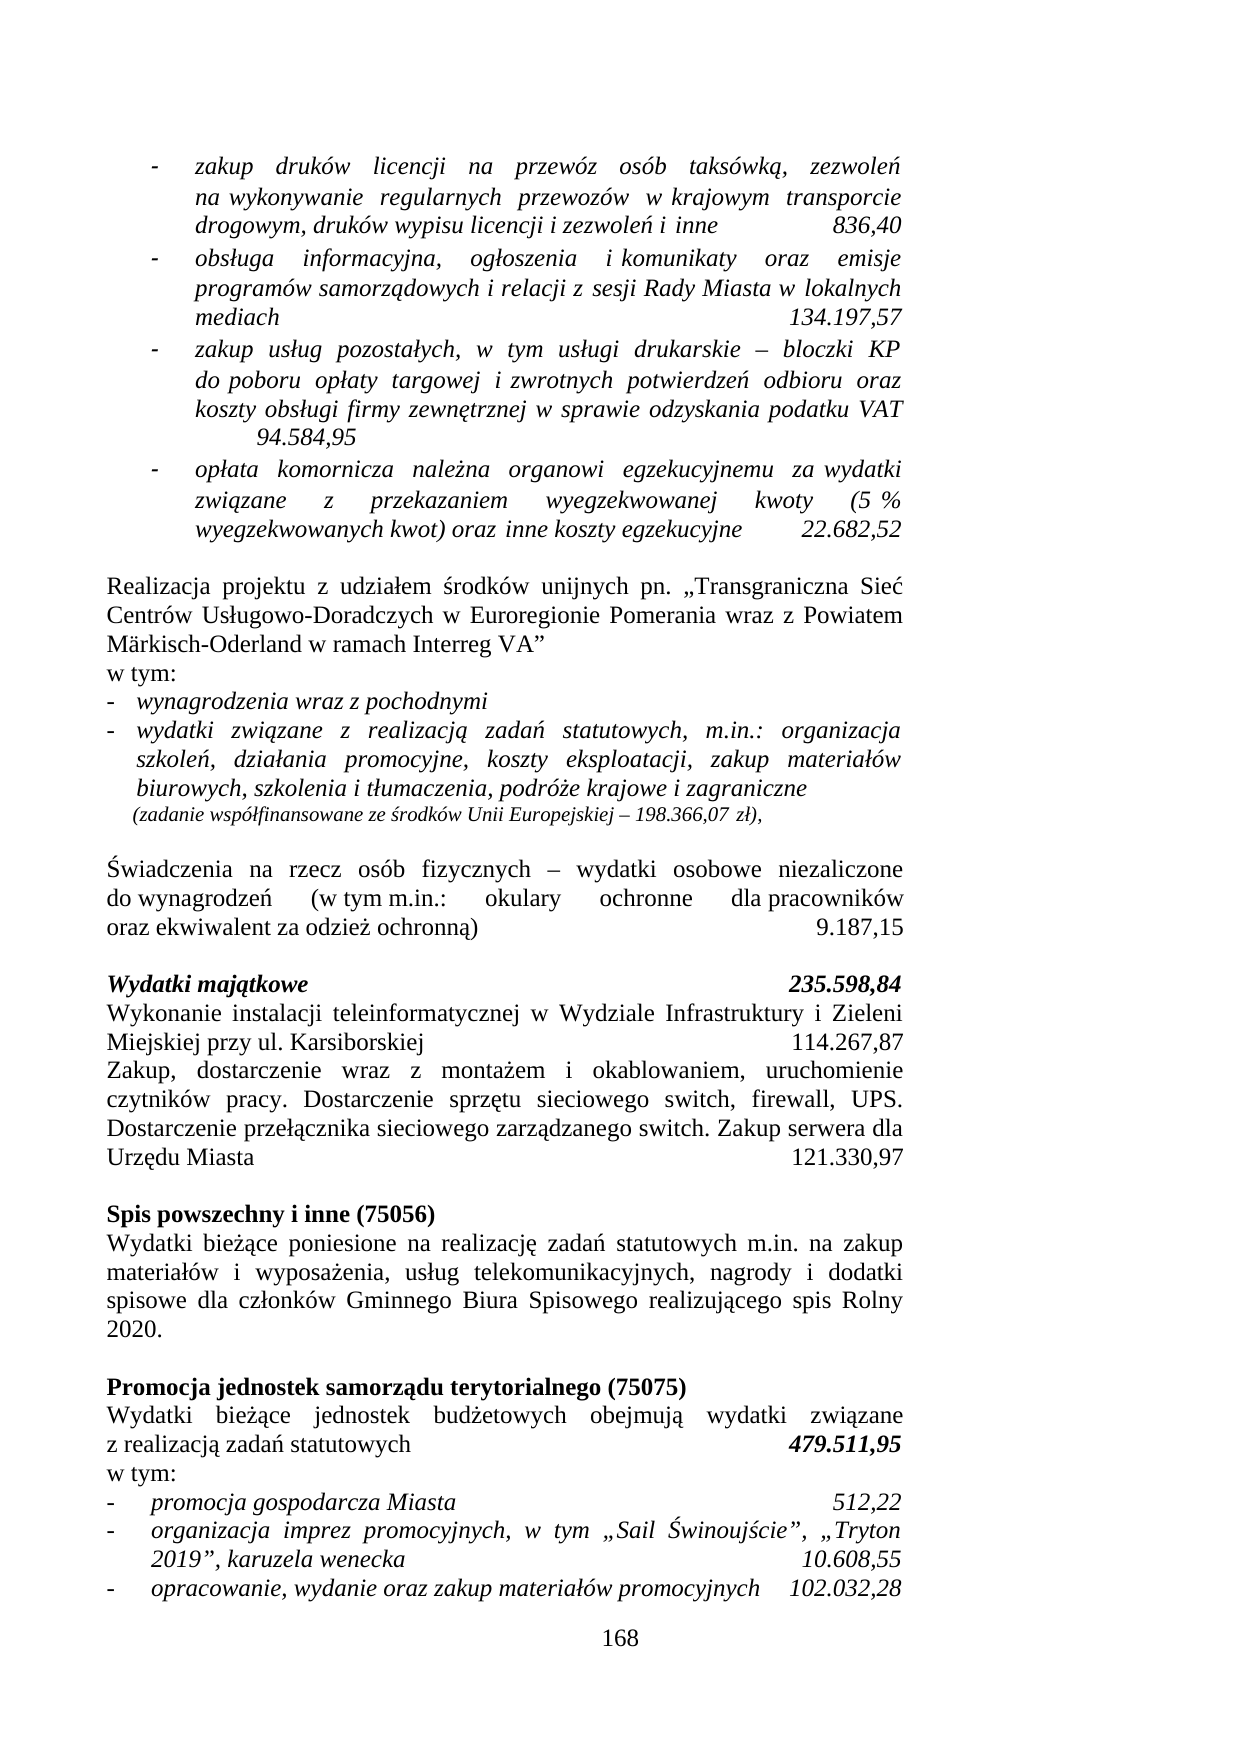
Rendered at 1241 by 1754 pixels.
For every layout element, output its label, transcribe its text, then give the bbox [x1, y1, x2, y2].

text (zadanie współfinansowane ze środków Unii Europejskiej – 198.366,07 zł), [106, 801, 904, 826]
text Spis powszechny i inne (75056) 16.971,00 [106, 1199, 904, 1228]
text - wynagrodzenia wraz z pochodnymi 209.664,34 [106, 686, 904, 715]
text Wydatki bieżące poniesione na realizację zadań statutowych m.in. na zakup materiałów i wyposażenia, usług telekomunikacyjnych, nagrody i dodatki spisowe dla członków Gminnego Biura Spisowego realizującego spis Rolny 2020. 16.971,00 [106, 1228, 904, 1343]
list zakup druków licencji na przewóz osób taksówką, zezwoleń na wykonywanie regularnych przewozów w krajowym transporcie drogowym, druków wypisu licencji i zezwoleń i inne 836,40 [151, 148, 904, 239]
text Wydatki majątkowe 235.598,84 [106, 969, 904, 998]
text w tym: [106, 1458, 904, 1487]
list obsługa informacyjna, ogłoszenia i komunikaty oraz emisje programów samorządowych i relacji z sesji Rady Miasta w lokalnych mediach 134.197,57 [151, 239, 904, 331]
text Realizacja projektu z udziałem środków unijnych pn. „Transgraniczna Sieć Centrów Usługowo-Doradczych w Euroregionie Pomerania wraz z Powiatem Märkisch-Oderland w ramach Interreg VA” 233.371,76 [106, 571, 904, 658]
text Wydatki bieżące jednostek budżetowych obejmują wydatki związane z realizacją zadań statutowych 479.511,95 [106, 1401, 904, 1458]
list zakup usług pozostałych, w tym usługi drukarskie – bloczki KP do poboru opłaty targowej i zwrotnych potwierdzeń odbioru oraz koszty obsługi firmy zewnętrznej w sprawie odzyskania podatku VAT 94.584,95 [151, 331, 904, 451]
text Świadczenia na rzecz osób fizycznych – wydatki osobowe niezaliczone do wynagrodzeń (w tym m.in.: okulary ochronne dla pracowników oraz ekwiwalent za odzież ochronną) 9.187,15 [106, 854, 904, 941]
text Wykonanie instalacji teleinformatycznej w Wydziale Infrastruktury i Zieleni Miejskiej przy ul. Karsiborskiej 114.267,87 [106, 998, 904, 1056]
list opłata komornicza należna organowi egzekucyjnemu za wydatki związane z przekazaniem wyegzekwowanej kwoty (5 % wyegzekwowanych kwot) oraz inne koszty egzekucyjne 22.682,52 [151, 451, 904, 543]
list organizacja imprez promocyjnych, w tym „Sail Świnoujście”, „Tryton 2019”, karuzela wenecka 10.608,55 [106, 1516, 904, 1573]
text - wydatki związane z realizacją zadań statutowych, m.in.: organizacja szkoleń, działania promocyjne, koszty eksploatacji, zakup materiałów biurowych, szkolenia i tłumaczenia, podróże krajowe i zagraniczne 23.707,42 [106, 715, 904, 801]
text Promocja jednostek samorządu terytorialnego (75075) 501.001,95 [106, 1372, 904, 1401]
list opracowanie, wydanie oraz zakup materiałów promocyjnych 102.032,28 [106, 1573, 904, 1602]
list promocja gospodarcza Miasta 512,22 [106, 1487, 904, 1516]
text w tym: [106, 658, 904, 686]
text Zakup, dostarczenie wraz z montażem i okablowaniem, uruchomienie czytników pracy. Dostarczenie sprzętu sieciowego switch, firewall, UPS. Dostarczenie przełącznika sieciowego zarządzanego switch. Zakup serwera dla Urzędu Miasta 121.330,97 [106, 1056, 904, 1171]
